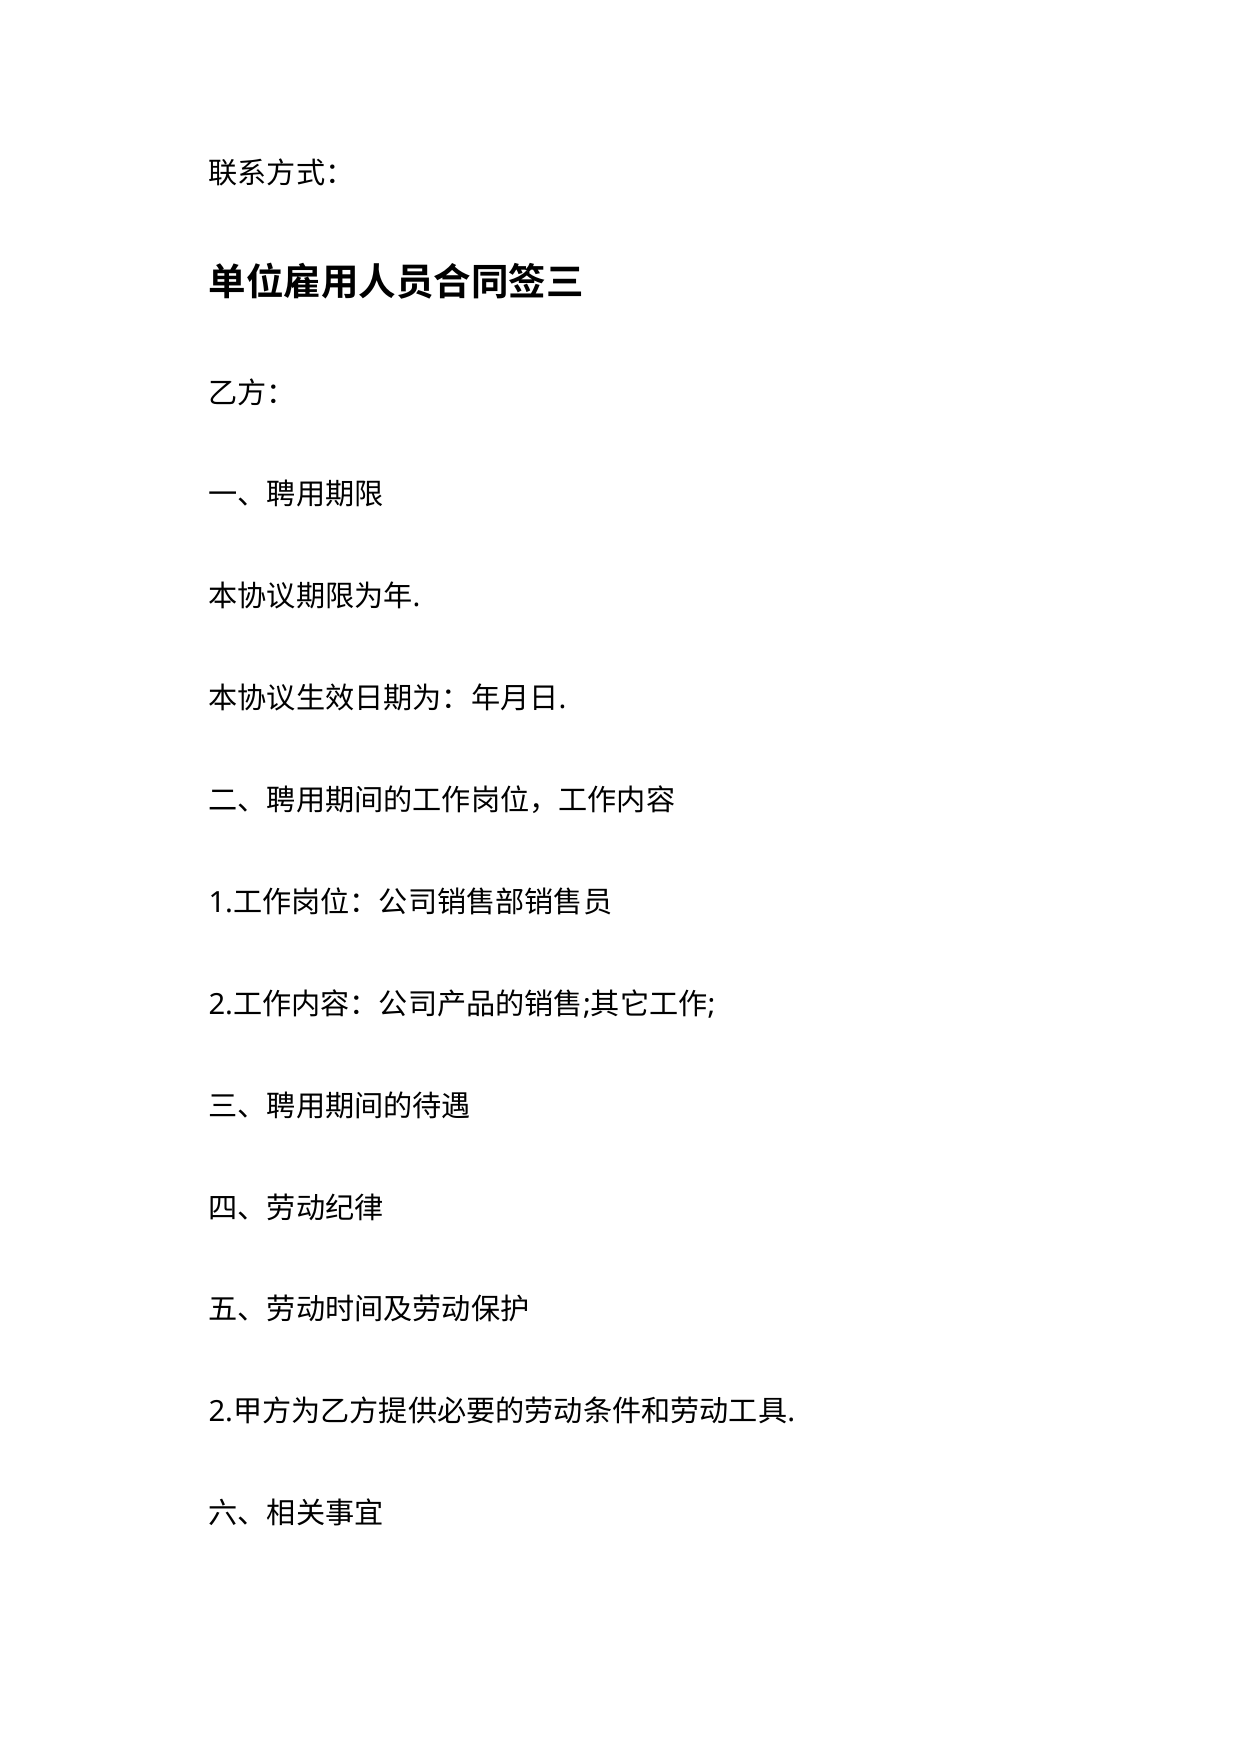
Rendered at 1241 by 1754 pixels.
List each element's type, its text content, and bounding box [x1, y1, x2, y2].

text 二、聘用期间的工作岗位，工作内容 [150, 777, 1090, 819]
text 2.工作内容：公司产品的销售;其它工作; [150, 980, 1090, 1023]
text 2.甲方为乙方提供必要的劳动条件和劳动工具. [150, 1388, 1090, 1430]
text 六、相关事宜 [150, 1490, 1090, 1532]
text 一、聘用期限 [150, 471, 1090, 513]
text 四、劳动纪律 [150, 1184, 1090, 1226]
text 本协议期限为年. [150, 573, 1090, 615]
text 本协议生效日期为：年月日. [150, 675, 1090, 717]
text 五、劳动时间及劳动保护 [150, 1286, 1090, 1328]
text 单位雇用人员合同签三 [150, 252, 1090, 306]
text 1.工作岗位：公司销售部销售员 [150, 878, 1090, 921]
text 三、聘用期间的待遇 [150, 1082, 1090, 1125]
text 乙方： [150, 369, 1090, 411]
text 联系方式： [150, 150, 1090, 192]
